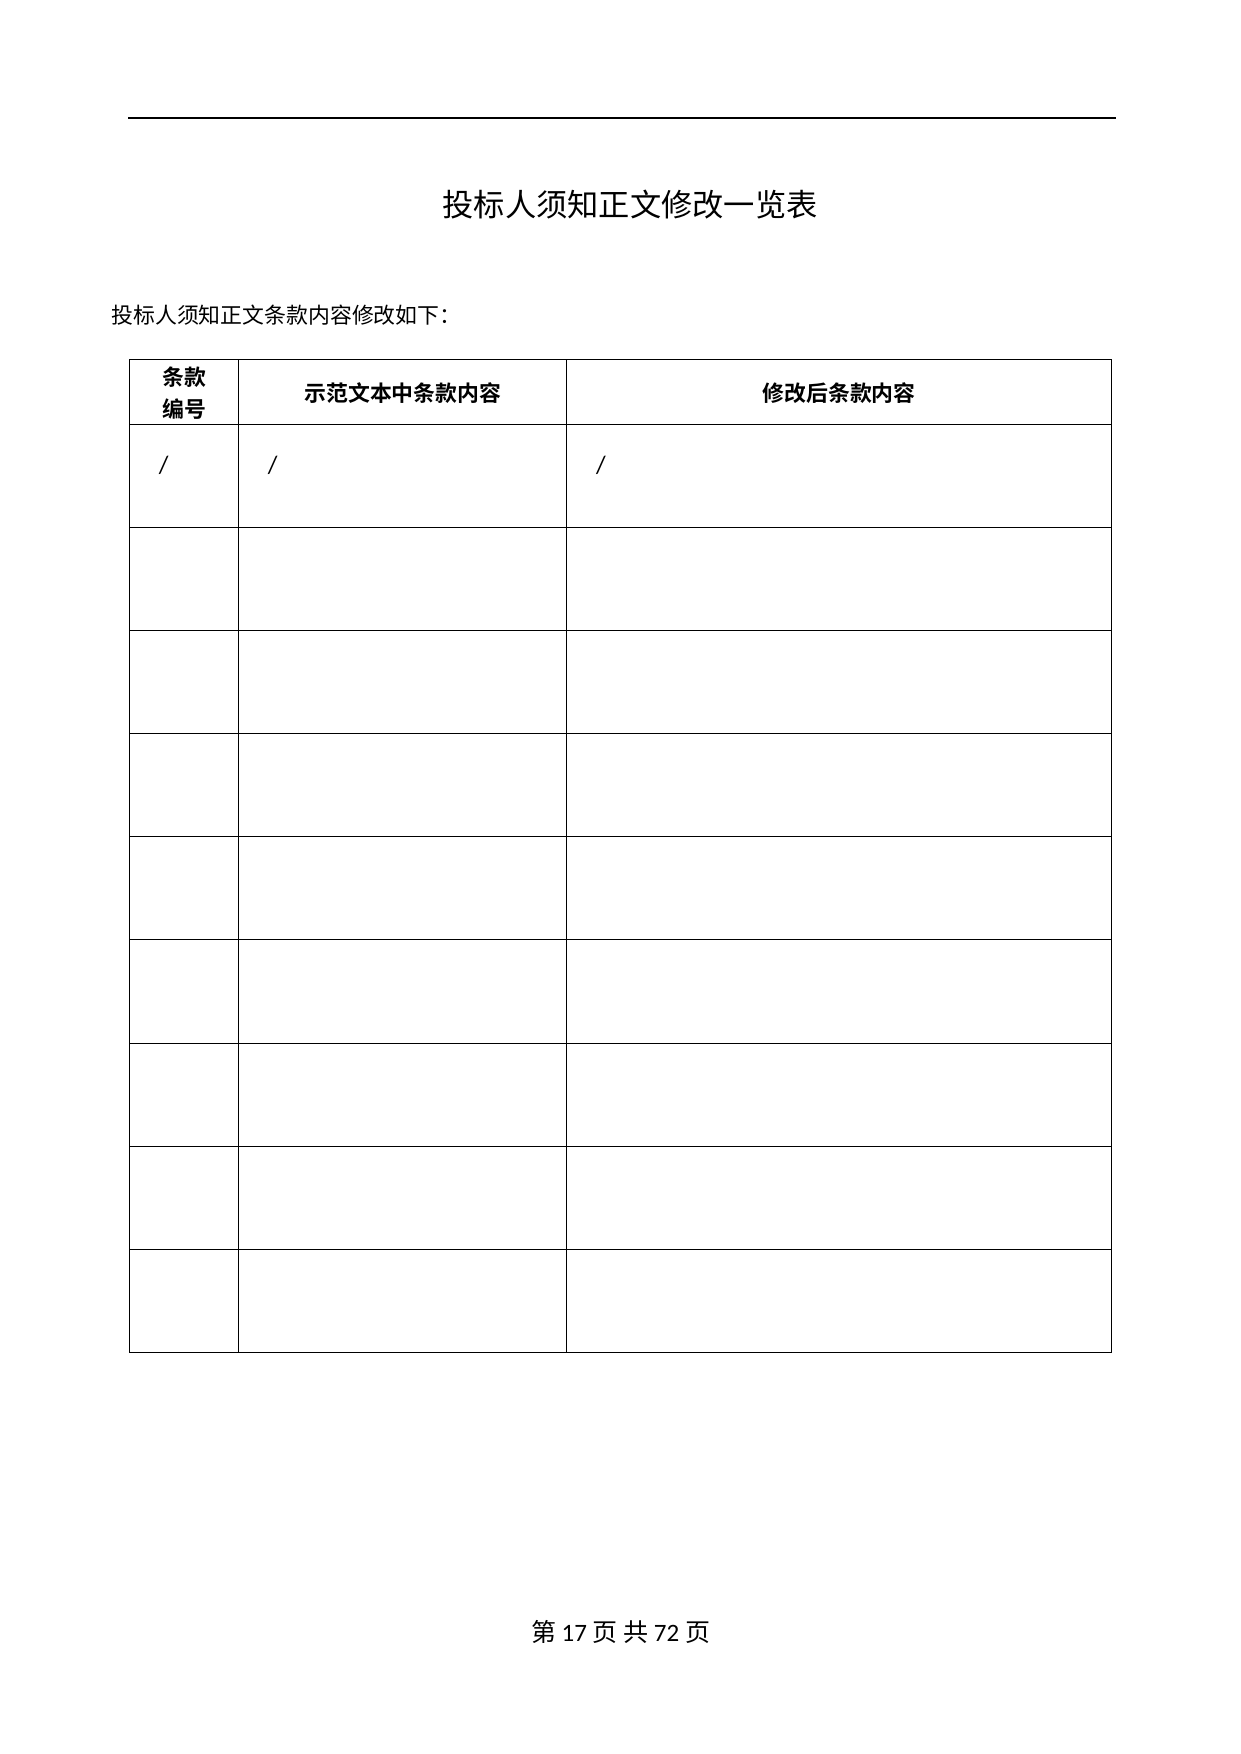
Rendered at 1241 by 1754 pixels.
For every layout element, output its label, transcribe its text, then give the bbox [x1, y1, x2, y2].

table_cell [239, 837, 566, 939]
table_cell [130, 940, 238, 1042]
table_cell [567, 837, 1111, 939]
text 投标人须知正文条款内容修改如下： [111, 298, 1129, 329]
table_cell / [239, 425, 566, 527]
table_cell [567, 1044, 1111, 1146]
table_cell [130, 837, 238, 939]
table_header 条款 编号 [130, 360, 238, 424]
table_cell [239, 1044, 566, 1146]
table_cell [130, 1147, 238, 1249]
table_cell [567, 1147, 1111, 1249]
table_cell [130, 528, 238, 630]
table_cell [239, 940, 566, 1042]
table_header 修改后条款内容 [567, 360, 1111, 424]
table_cell / [567, 425, 1111, 527]
table_cell [239, 1147, 566, 1249]
table_cell [567, 1250, 1111, 1352]
table_cell [130, 734, 238, 836]
text 投标人须知正文修改一览表 [129, 175, 1131, 227]
table_cell [567, 940, 1111, 1042]
table_cell [239, 528, 566, 630]
table_cell [239, 631, 566, 733]
table_cell [130, 1250, 238, 1352]
table_cell [130, 631, 238, 733]
table_cell [567, 734, 1111, 836]
table_cell [239, 1250, 566, 1352]
table_cell [567, 528, 1111, 630]
table_cell / [130, 425, 238, 527]
table_header 示范文本中条款内容 [239, 360, 566, 424]
table_cell [239, 734, 566, 836]
table_cell [567, 631, 1111, 733]
table_cell [130, 1044, 238, 1146]
